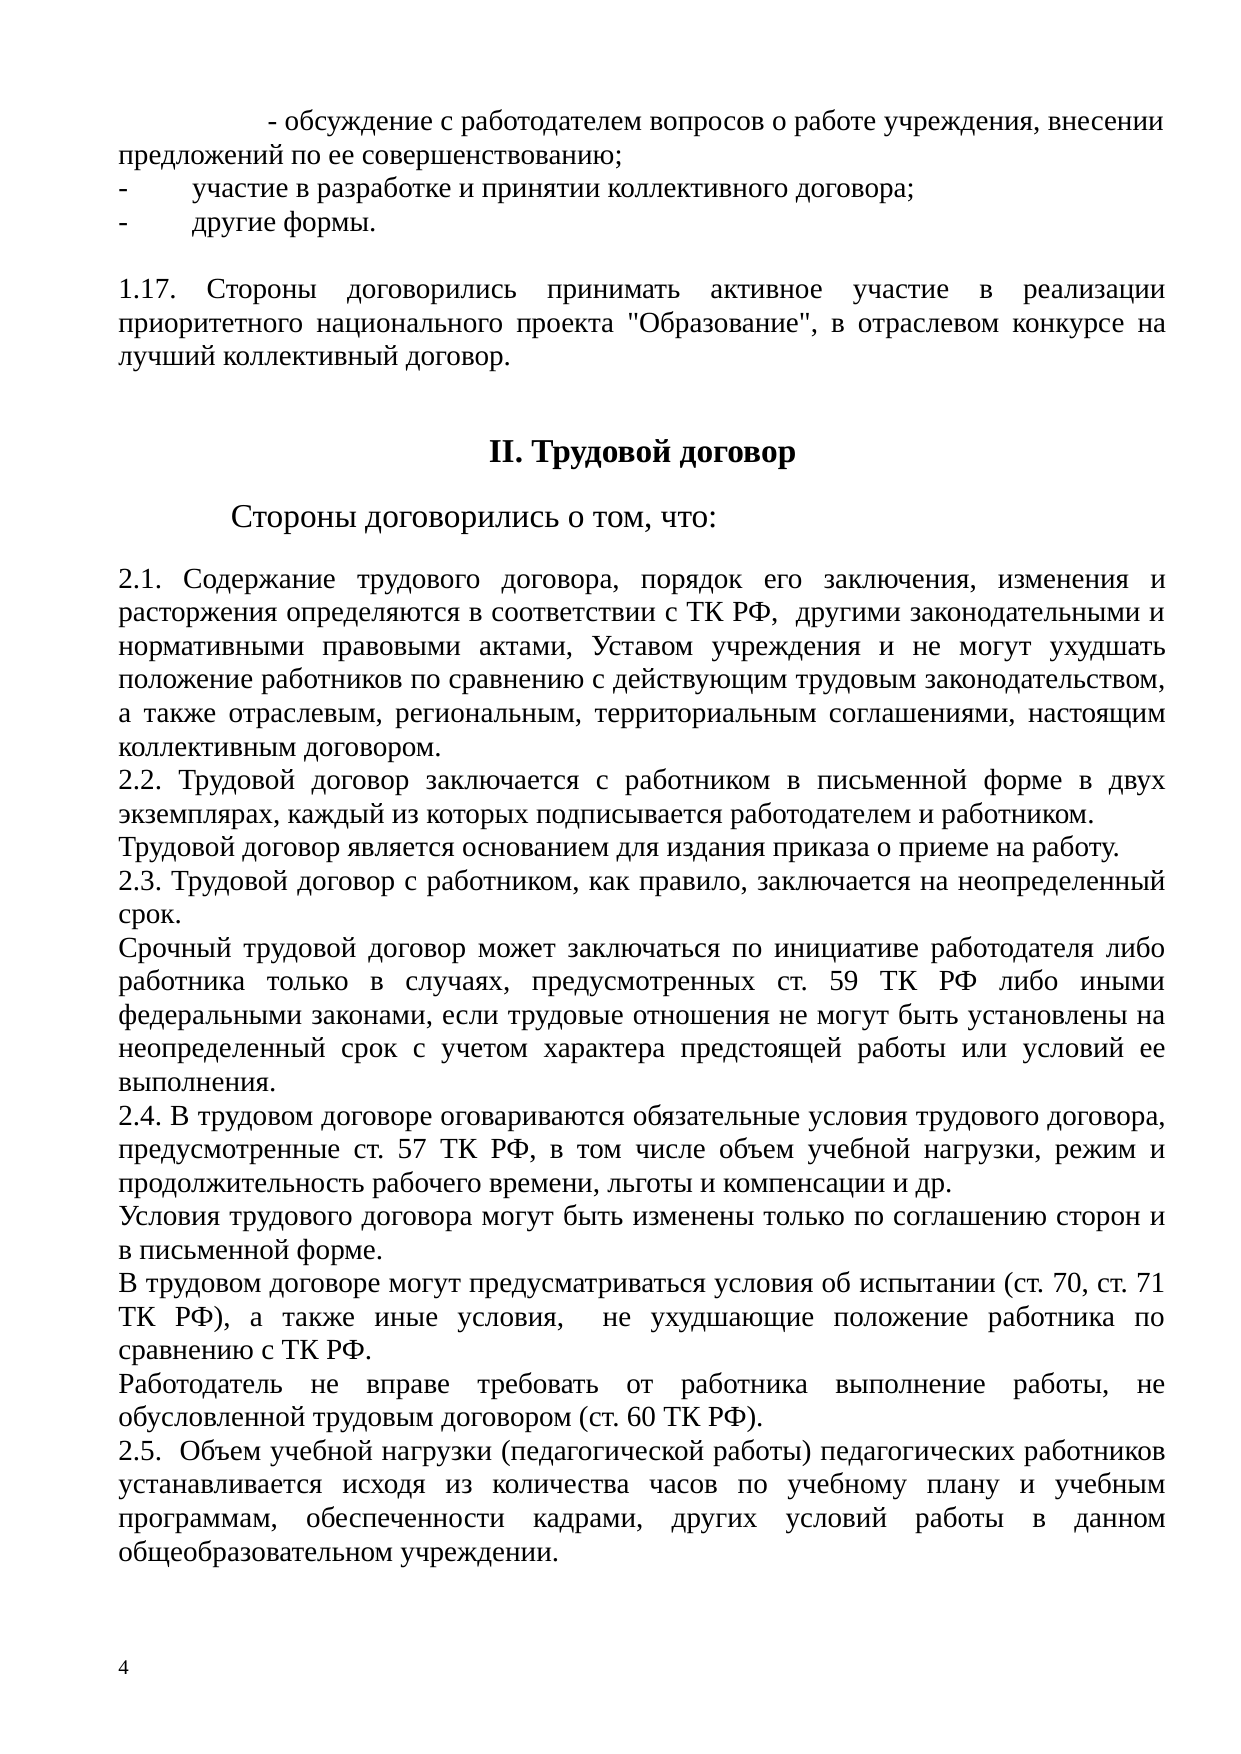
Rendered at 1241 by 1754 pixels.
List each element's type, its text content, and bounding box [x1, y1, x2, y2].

text 2.1. Содержание трудового договора, порядок его заключения, изменения и расторжения определяются в соответствии с ТК РФ, другими законодательными и нормативными правовыми актами, Уставом учреждения и не могут ухудшать положение работников по сравнению с действующим трудовым законодательством, а также отраслевым, региональным, территориальным соглашениями, настоящим коллективным договором. [118, 561, 1167, 762]
text Работодатель не вправе требовать от работника выполнение работы, не обусловленной трудовым договором (ст. 60 ТК РФ). [118, 1366, 1167, 1433]
text Стороны договорились о том, что: [231, 496, 1167, 534]
text 2.5. Объем учебной нагрузки (педагогической работы) педагогических работников устанавливается исходя из количества часов по учебному плану и учебным программам, обеспеченности кадрами, других условий работы в данном общеобразовательном учреждении. [118, 1433, 1167, 1567]
list другие формы. [118, 204, 1167, 238]
text 2.4. В трудовом договоре оговариваются обязательные условия трудового договора, предусмотренные ст. 57 ТК РФ, в том числе объем учебной нагрузки, режим и продолжительность рабочего времени, льготы и компенсации и др. [118, 1098, 1167, 1198]
text 2.3. Трудовой договор с работником, как правило, заключается на неопределенный срок. [118, 863, 1167, 930]
text - обсуждение с работодателем вопросов о работе учреждения, внесении предложений по ее совершенствованию; [118, 103, 1167, 171]
text Условия трудового договора могут быть изменены только по соглашению сторон и в письменной форме. [118, 1198, 1167, 1265]
text 2.2. Трудовой договор заключается с работником в письменной форме в двух экземплярах, каждый из которых подписывается работодателем и работником. [118, 762, 1167, 829]
text 1.17. Стороны договорились принимать активное участие в реализации приоритетного национального проекта "Образование", в отраслевом конкурсе на лучший коллективный договор. [118, 271, 1167, 372]
text Срочный трудовой договор может заключаться по инициативе работодателя либо работника только в случаях, предусмотренных ст. 59 ТК РФ либо иными федеральными законами, если трудовые отношения не могут быть установлены на неопределенный срок с учетом характера предстоящей работы или условий ее выполнения. [118, 930, 1167, 1098]
text II. Трудовой договор [118, 431, 1167, 469]
text В трудовом договоре могут предусматриваться условия об испытании (ст. 70, ст. 71 ТК РФ), а также иные условия, не ухудшающие положение работника по сравнению с ТК РФ. [118, 1265, 1167, 1366]
text Трудовой договор является основанием для издания приказа о приеме на работу. [118, 829, 1167, 863]
list участие в разработке и принятии коллективного договора; [118, 171, 1167, 204]
